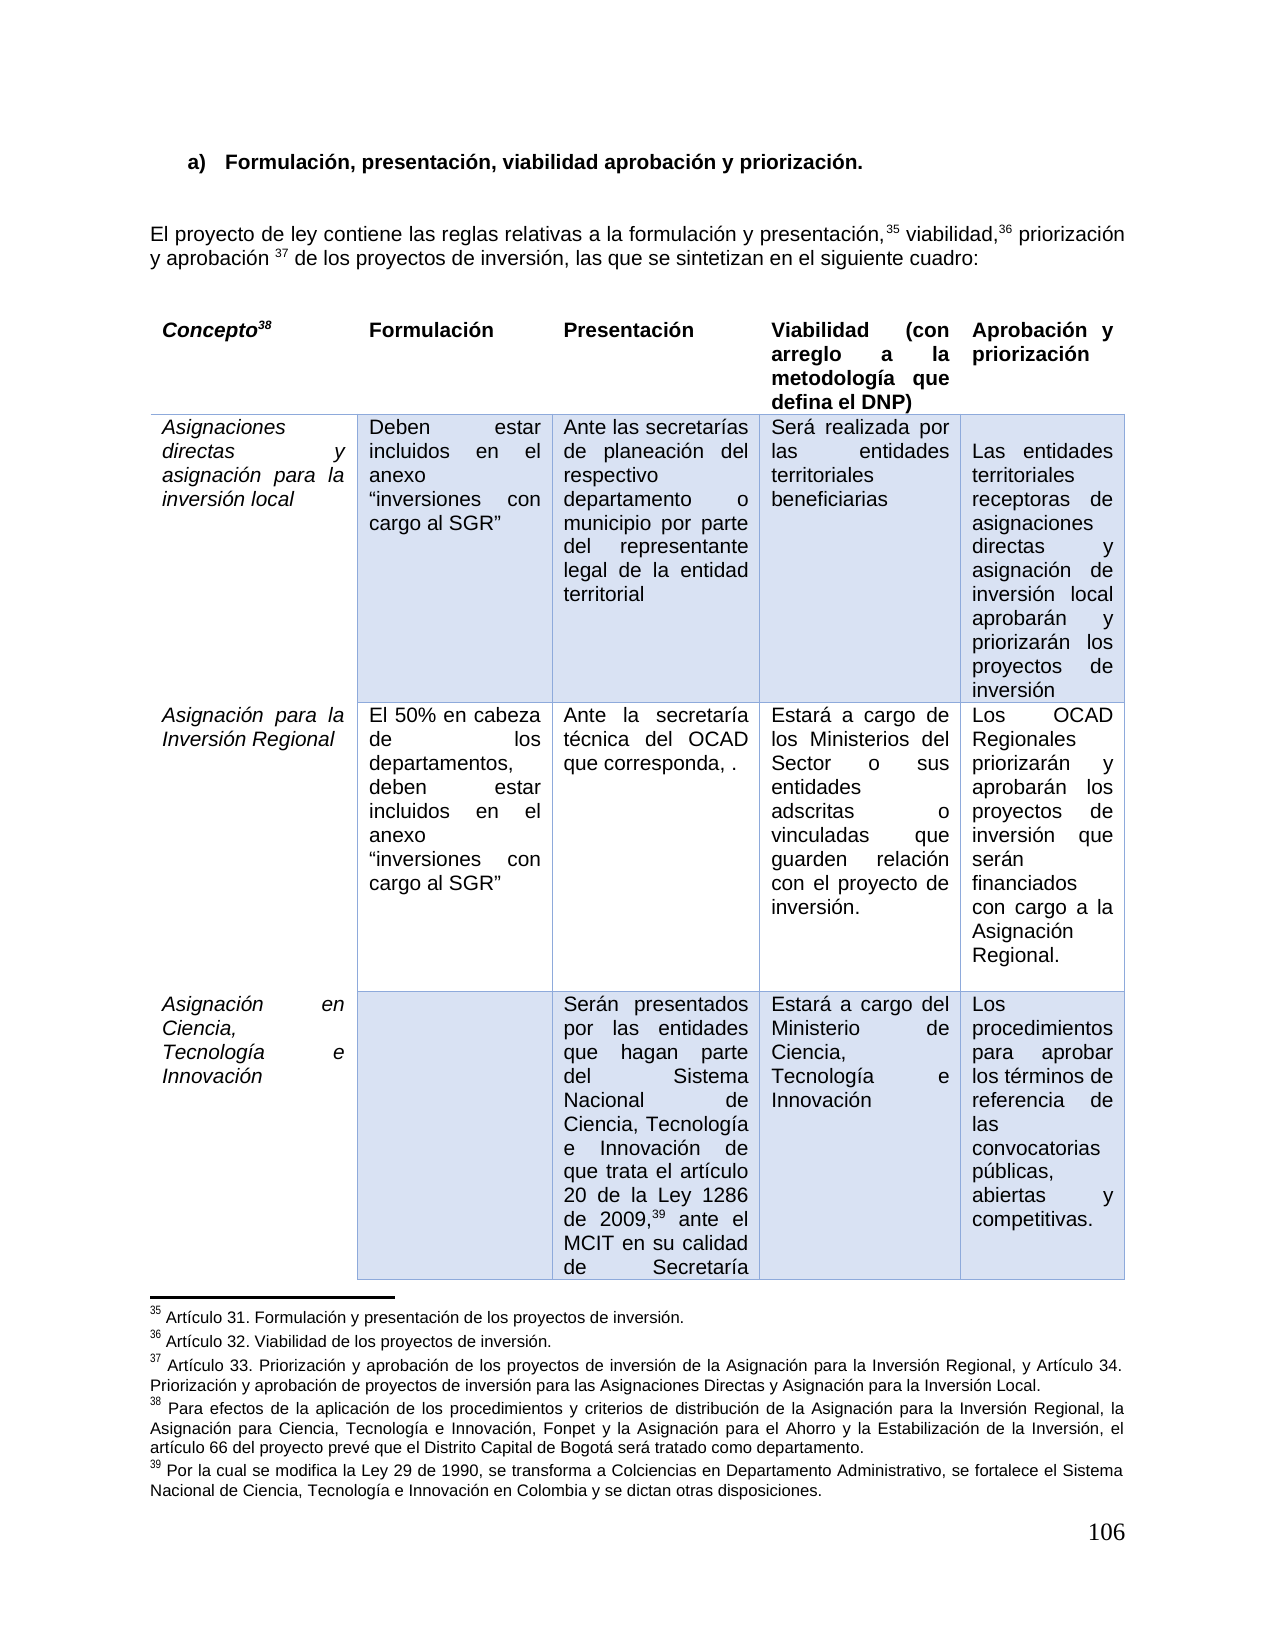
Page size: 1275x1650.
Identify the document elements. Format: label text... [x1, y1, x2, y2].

table_cell Deben estar incluidos en el anexo “inversiones con cargo al SGR” [358, 415, 552, 702]
table_cell Asignaciones directas y asignación para la inversión local [151, 415, 357, 702]
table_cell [760, 992, 960, 1279]
table_header Presentación [552, 318, 760, 413]
table_cell Los OCAD Regionales priorizarán y aprobarán los proyectos de inversión que serán financiados con cargo a la Asignación Regional. [961, 703, 1124, 991]
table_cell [961, 992, 1124, 1279]
table_cell Ante la secretaría técnica del OCAD que corresponda, . [553, 703, 759, 991]
table_cell Ante las secretarías de planeación del respectivo departamento o municipio por parte del representante legal de la entidad territorial [553, 415, 759, 702]
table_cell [151, 991, 357, 1279]
table_cell [358, 992, 552, 1279]
table_cell Las entidades territoriales receptoras de asignaciones directas y asignación de inversión local aprobarán y priorizarán los proyectos de inversión [961, 415, 1124, 702]
table_cell Será realizada por las entidades territoriales beneficiarias [760, 415, 960, 702]
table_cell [553, 992, 759, 1279]
table_cell El 50% en cabeza de los departamentos, deben estar incluidos en el anexo “inversiones con cargo al SGR” [358, 703, 552, 991]
table_header Viabilidad (con arreglo a la metodología que defina el DNP) [760, 318, 961, 413]
list Formulación, presentación, viabilidad aprobación y priorización. [187, 150, 1125, 174]
table_cell Estará a cargo de los Ministerios del Sector o sus entidades adscritas o vinculadas que guarden relación con el proyecto de inversión. [760, 703, 960, 991]
table_header Formulación [358, 318, 552, 413]
table_cell Asignación para la Inversión Regional [151, 702, 357, 991]
table_header Aprobación y priorización [961, 318, 1124, 413]
table_header Concepto [151, 318, 358, 413]
text El proyecto de ley contiene las reglas relativas a la formulación y presentación, viabilidad, priorización y aprobación de los proyectos de inversión, las que se sintetizan en el siguiente cuadro: [150, 222, 1125, 270]
